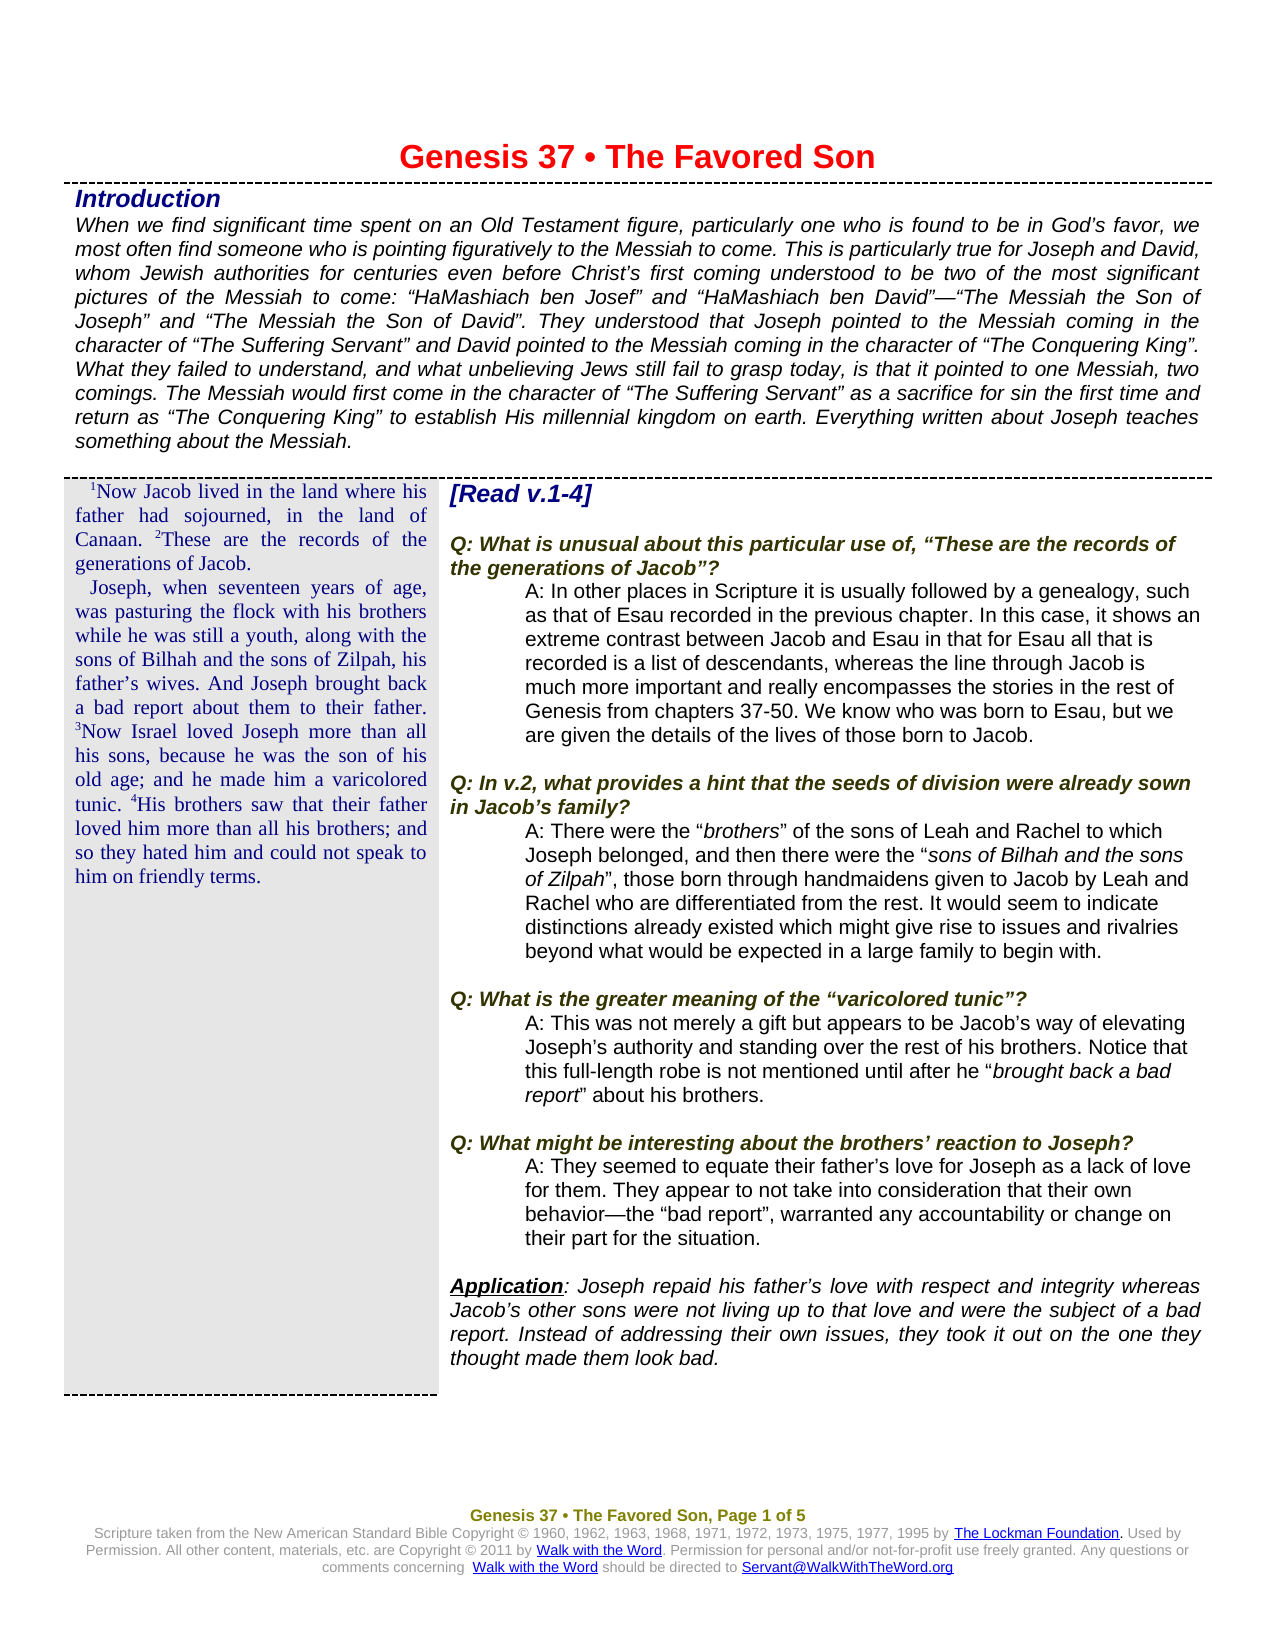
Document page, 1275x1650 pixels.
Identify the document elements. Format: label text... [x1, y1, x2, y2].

table_header Introduction When we find significant time spent on an Old Testament figure, particularly one who is found to be in God’s favor, we most often find someone who is pointing figuratively to the Messiah to come. This is particularly true for Joseph and David, whom Jewish authorities for centuries even before Christ’s first coming understood to be two of the most significant pictures of the Messiah to come: “HaMashiach ben Josef” and “HaMashiach ben David”—“The Messiah the Son of Joseph” and “The Messiah the Son of David”. They understood that Joseph pointed to the Messiah coming in the character of “The Suffering Servant” and David pointed to the Messiah coming in the character of “The Conquering King”. What they failed to understand, and what unbelieving Jews still fail to grasp today, is that it pointed to one Messiah, two comings. The Messiah would first come in the character of “The Suffering Servant” as a sacrifice for sin the first time and return as “The Conquering King” to establish His millennial kingdom on earth. Everything written about Joseph teaches something about the Messiah. [64, 182, 1213, 477]
table_cell [Read v.1-4] Q: What is unusual about this particular use of, “These are the records of the generations of Jacob”? A: In other places in Scripture it is usually followed by a genealogy, such as that of Esau recorded in the previous chapter. In this case, it shows an extreme contrast between Jacob and Esau in that for Esau all that is recorded is a list of descendants, whereas the line through Jacob is much more important and really encompasses the stories in the rest of Genesis from chapters 37-50. We know who was born to Esau, but we are given the details of the lives of those born to Jacob. Q: In v.2, what provides a hint that the seeds of division were already sown in Jacob’s family? A: There were the “brothers” of the sons of Leah and Rachel to which Joseph belonged, and then there were the “sons of Bilhah and the sons of Zilpah”, those born through handmaidens given to Jacob by Leah and Rachel who are differentiated from the rest. It would seem to indicate distinctions already existed which might give rise to issues and rivalries beyond what would be expected in a large family to begin with. Q: What is the greater meaning of the “varicolored tunic”? A: This was not merely a gift but appears to be Jacob’s way of elevating Joseph’s authority and standing over the rest of his brothers. Notice that this full-length robe is not mentioned until after he “brought back a bad report” about his brothers. Q: What might be interesting about the brothers’ reaction to Joseph? A: They seemed to equate their father’s love for Joseph as a lack of love for them. They appear to not take into consideration that their own behavior—the “bad report”, warranted any accountability or change on their part for the situation. Application: Joseph repaid his father’s love with respect and integrity whereas Jacob’s other sons were not living up to that love and were the subject of a bad report. Instead of addressing their own issues, they took it out on the one they thought made them look bad. [439, 477, 1213, 1394]
subtitle Genesis 37 • The Favored Son [75, 137, 1200, 176]
table_cell 1Now Jacob lived in the land where his father had sojourned, in the land of Canaan. 2These are the records of the generations of Jacob. Joseph, when seventeen years of age, was pasturing the flock with his brothers while he was still a youth, along with the sons of Bilhah and the sons of Zilpah, his father’s wives. And Joseph brought back a bad report about them to their father. 3Now Israel loved Joseph more than all his sons, because he was the son of his old age; and he made him a varicolored tunic. 4His brothers saw that their father loved him more than all his brothers; and so they hated him and could not speak to him on friendly terms. [64, 477, 439, 1394]
